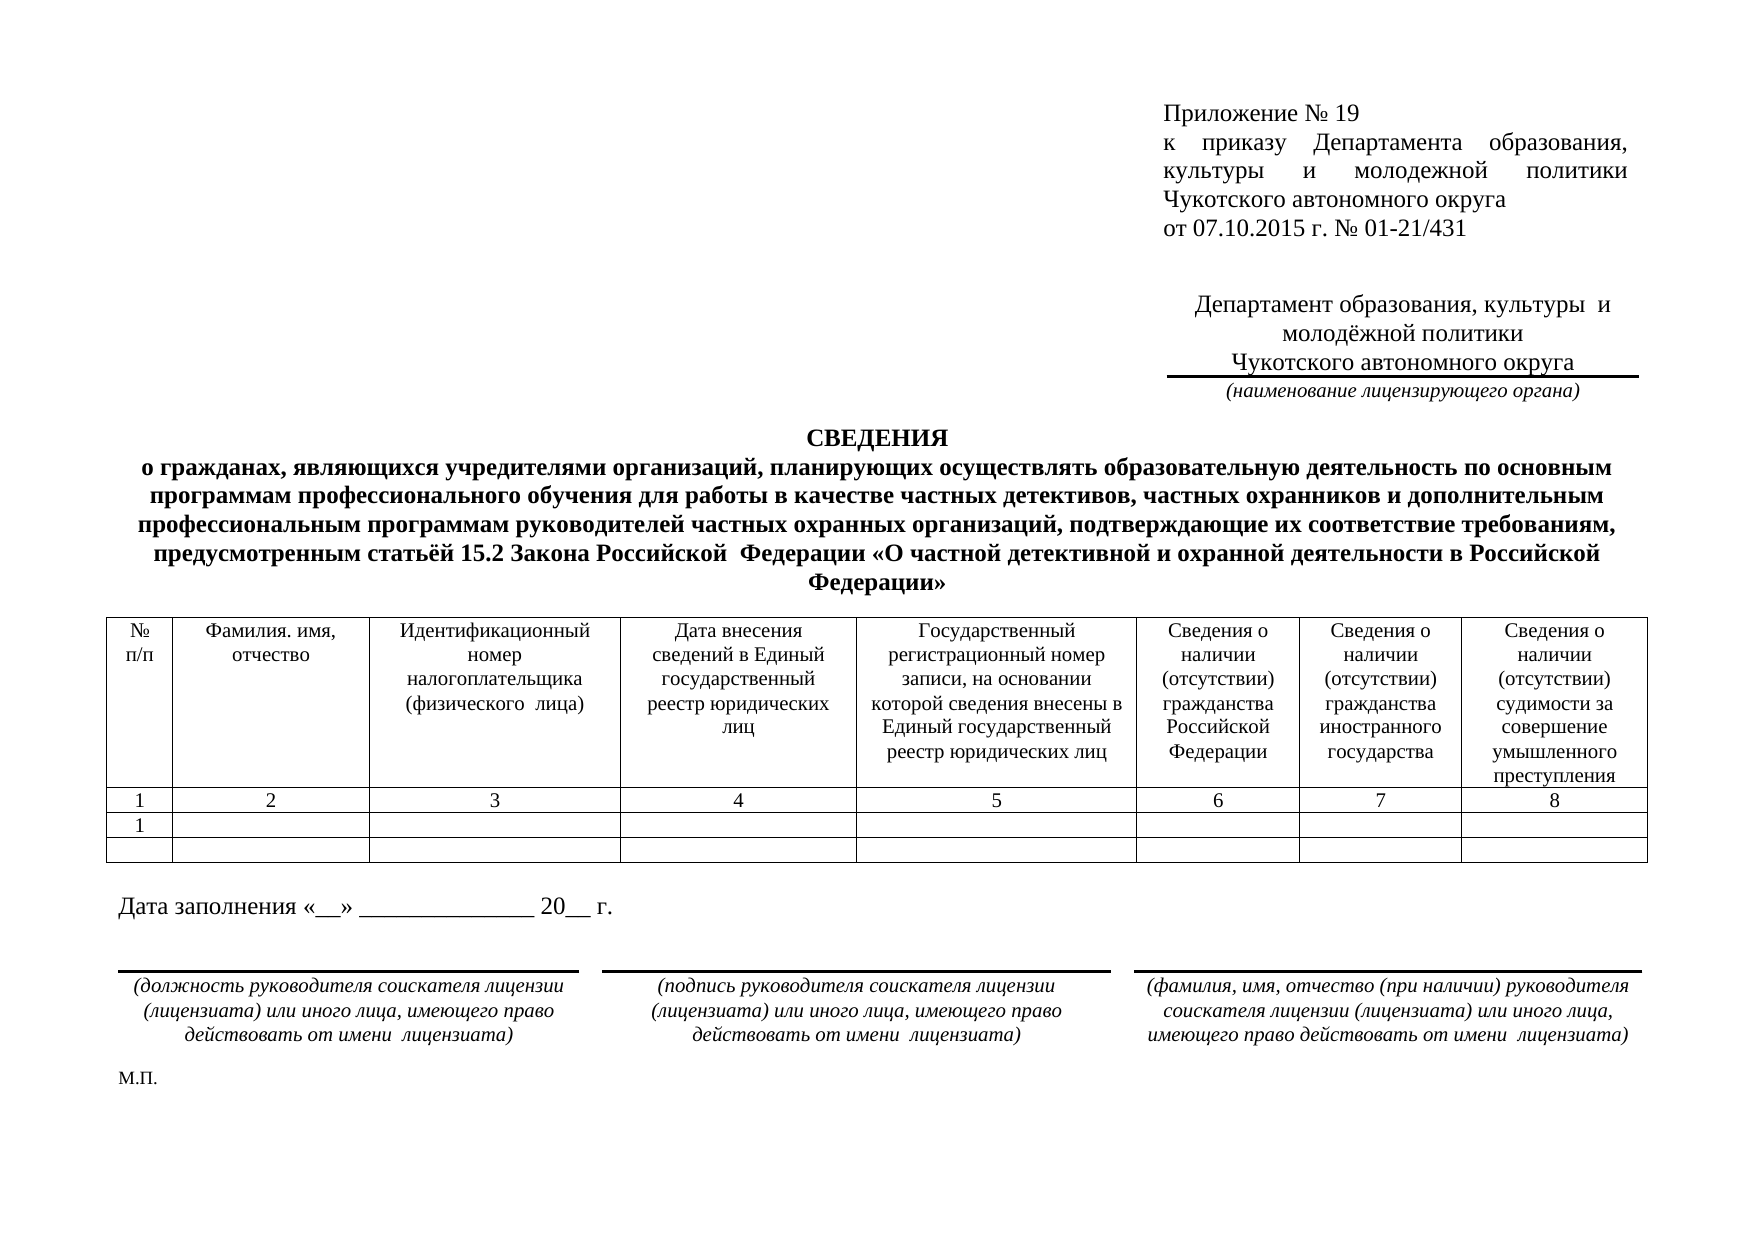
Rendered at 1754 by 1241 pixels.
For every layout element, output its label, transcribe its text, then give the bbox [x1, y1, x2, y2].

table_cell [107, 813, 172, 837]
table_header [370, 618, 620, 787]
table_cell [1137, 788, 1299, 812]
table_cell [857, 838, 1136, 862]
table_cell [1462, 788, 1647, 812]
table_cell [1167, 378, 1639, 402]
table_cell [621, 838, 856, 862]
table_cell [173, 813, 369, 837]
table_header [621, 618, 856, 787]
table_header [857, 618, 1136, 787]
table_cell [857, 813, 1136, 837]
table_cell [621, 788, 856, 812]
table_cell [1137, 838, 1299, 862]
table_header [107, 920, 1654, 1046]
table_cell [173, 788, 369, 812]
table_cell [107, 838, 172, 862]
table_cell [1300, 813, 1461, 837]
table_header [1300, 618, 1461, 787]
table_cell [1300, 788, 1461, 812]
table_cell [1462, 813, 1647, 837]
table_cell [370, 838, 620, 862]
text М.П. [118, 1067, 1636, 1089]
text Дата заполнения «__» ______________ 20__ г. [118, 891, 1636, 920]
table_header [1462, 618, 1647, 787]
text о гражданах, являющихся учредителями организаций, планирующих осуществлять образовательную деятельность по основным программам профессионального обучения для работы в качестве частных детективов, частных охранников и дополнительным профессиональным программам руководителей частных охранных организаций, подтверждающие их соответствие требованиям, предусмотренным статьёй 15.2 Закона Российской Федерации «О частной детективной и охранной деятельности в Российской Федерации» [118, 452, 1636, 596]
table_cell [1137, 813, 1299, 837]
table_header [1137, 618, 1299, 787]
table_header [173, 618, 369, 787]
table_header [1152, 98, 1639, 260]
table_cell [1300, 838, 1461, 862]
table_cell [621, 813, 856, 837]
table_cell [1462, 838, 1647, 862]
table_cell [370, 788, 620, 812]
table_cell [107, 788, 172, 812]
text СВЕДЕНИЯ [118, 423, 1636, 452]
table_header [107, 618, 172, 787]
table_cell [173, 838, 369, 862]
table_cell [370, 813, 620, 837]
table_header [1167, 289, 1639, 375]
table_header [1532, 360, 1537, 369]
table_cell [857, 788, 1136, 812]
